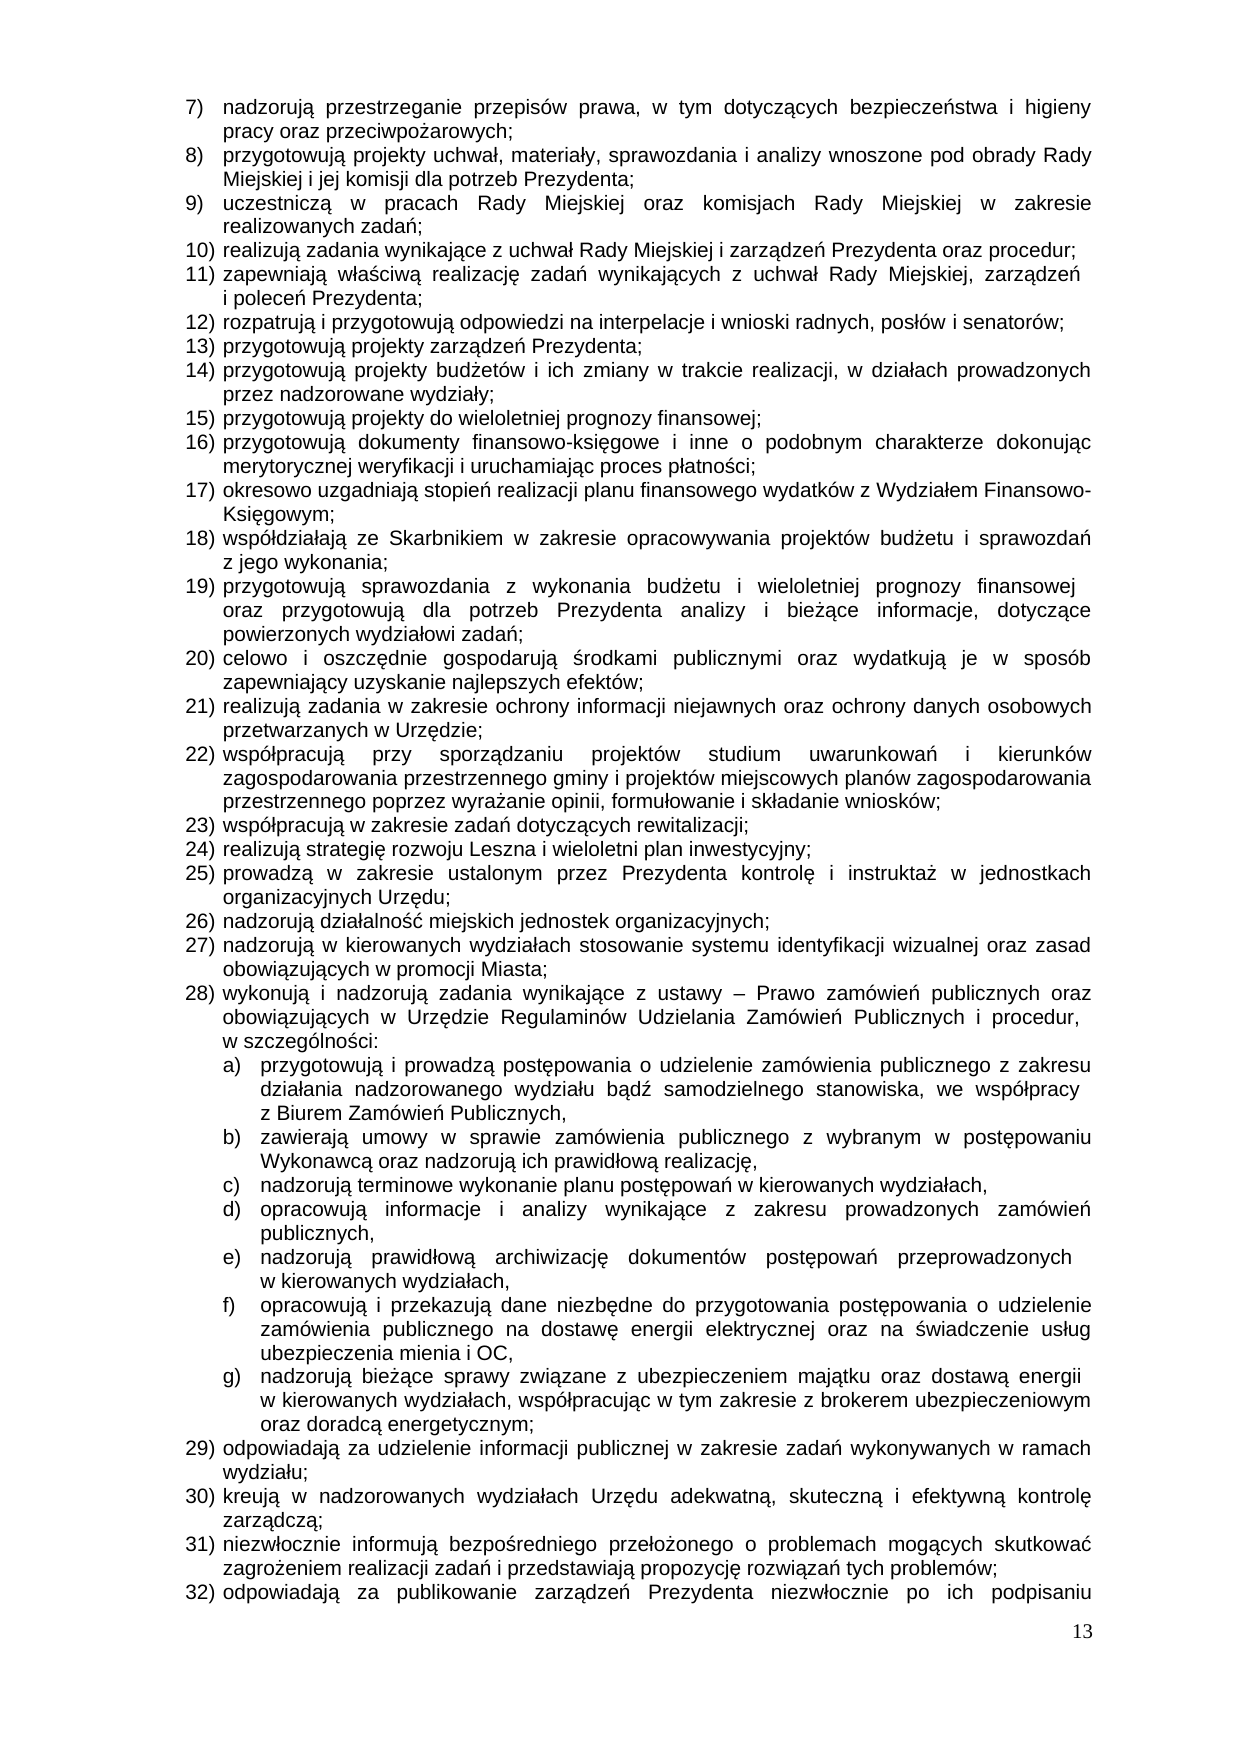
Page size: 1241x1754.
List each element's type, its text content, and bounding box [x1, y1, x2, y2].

list przygotowują projekty uchwał, materiały, sprawozdania i analizy wnoszone pod obrady Rady Miejskiej i jej komisji dla potrzeb Prezydenta; [185, 142, 1092, 190]
list przygotowują i prowadzą postępowania o udzielenie zamówienia publicznego z zakresu działania nadzorowanego wydziału bądź samodzielnego stanowiska, we współpracy z Biurem Zamówień Publicznych, [223, 1053, 1092, 1125]
list niezwłocznie informują bezpośredniego przełożonego o problemach mogących skutkować zagrożeniem realizacji zadań i przedstawiają propozycję rozwiązań tych problemów; [185, 1532, 1092, 1580]
list kreują w nadzorowanych wydziałach Urzędu adekwatną, skuteczną i efektywną kontrolę zarządczą; [185, 1484, 1092, 1532]
list współpracują przy sporządzaniu projektów studium uwarunkowań i kierunków zagospodarowania przestrzennego gminy i projektów miejscowych planów zagospodarowania przestrzennego poprzez wyrażanie opinii, formułowanie i składanie wniosków; [185, 741, 1092, 813]
list celowo i oszczędnie gospodarują środkami publicznymi oraz wydatkują je w sposób zapewniający uzyskanie najlepszych efektów; [185, 646, 1092, 693]
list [185, 1580, 1092, 1604]
list przygotowują sprawozdania z wykonania budżetu i wieloletniej prognozy finansowej oraz przygotowują dla potrzeb Prezydenta analizy i bieżące informacje, dotyczące powierzonych wydziałowi zadań; [185, 574, 1092, 646]
list nadzorują działalność miejskich jednostek organizacyjnych; [185, 909, 1092, 933]
list rozpatrują i przygotowują odpowiedzi na interpelacje i wnioski radnych, posłów i senatorów; [185, 310, 1092, 334]
list przygotowują projekty budżetów i ich zmiany w trakcie realizacji, w działach prowadzonych przez nadzorowane wydziały; [185, 358, 1092, 406]
list przygotowują projekty zarządzeń Prezydenta; [185, 334, 1092, 358]
list przygotowują dokumenty finansowo-księgowe i inne o podobnym charakterze dokonując merytorycznej weryfikacji i uruchamiając proces płatności; [185, 430, 1092, 478]
list opracowują informacje i analizy wynikające z zakresu prowadzonych zamówień publicznych, [223, 1197, 1092, 1244]
list nadzorują w kierowanych wydziałach stosowanie systemu identyfikacji wizualnej oraz zasad obowiązujących w promocji Miasta; [185, 933, 1092, 981]
list współpracują w zakresie zadań dotyczących rewitalizacji; [185, 813, 1092, 837]
list nadzorują bieżące sprawy związane z ubezpieczeniem majątku oraz dostawą energii w kierowanych wydziałach, współpracując w tym zakresie z brokerem ubezpieczeniowym oraz doradcą energetycznym; [223, 1364, 1092, 1436]
list zawierają umowy w sprawie zamówienia publicznego z wybranym w postępowaniu Wykonawcą oraz nadzorują ich prawidłową realizację, [223, 1125, 1092, 1173]
list realizują strategię rozwoju Leszna i wieloletni plan inwestycyjny; [185, 837, 1092, 861]
list zapewniają właściwą realizację zadań wynikających z uchwał Rady Miejskiej, zarządzeń i poleceń Prezydenta; [185, 262, 1092, 310]
list prowadzą w zakresie ustalonym przez Prezydenta kontrolę i instruktaż w jednostkach organizacyjnych Urzędu; [185, 861, 1092, 909]
list nadzorują terminowe wykonanie planu postępowań w kierowanych wydziałach, [223, 1173, 1092, 1197]
list realizują zadania w zakresie ochrony informacji niejawnych oraz ochrony danych osobowych przetwarzanych w Urzędzie; [185, 693, 1092, 741]
list okresowo uzgadniają stopień realizacji planu finansowego wydatków z Wydziałem Finansowo-Księgowym; [185, 478, 1092, 526]
list współdziałają ze Skarbnikiem w zakresie opracowywania projektów budżetu i sprawozdań z jego wykonania; [185, 526, 1092, 574]
list przygotowują projekty do wieloletniej prognozy finansowej; [185, 406, 1092, 430]
list nadzorują przestrzeganie przepisów prawa, w tym dotyczących bezpieczeństwa i higieny pracy oraz przeciwpożarowych; [185, 94, 1092, 142]
list wykonują i nadzorują zadania wynikające z ustawy – Prawo zamówień publicznych oraz obowiązujących w Urzędzie Regulaminów Udzielania Zamówień Publicznych i procedur, w szczególności: [185, 981, 1092, 1053]
list opracowują i przekazują dane niezbędne do przygotowania postępowania o udzielenie zamówienia publicznego na dostawę energii elektrycznej oraz na świadczenie usług ubezpieczenia mienia i OC, [223, 1292, 1092, 1364]
list nadzorują prawidłową archiwizację dokumentów postępowań przeprowadzonych w kierowanych wydziałach, [223, 1244, 1092, 1292]
list realizują zadania wynikające z uchwał Rady Miejskiej i zarządzeń Prezydenta oraz procedur; [185, 238, 1092, 262]
list uczestniczą w pracach Rady Miejskiej oraz komisjach Rady Miejskiej w zakresie realizowanych zadań; [185, 190, 1092, 238]
list odpowiadają za udzielenie informacji publicznej w zakresie zadań wykonywanych w ramach wydziału; [185, 1436, 1092, 1484]
